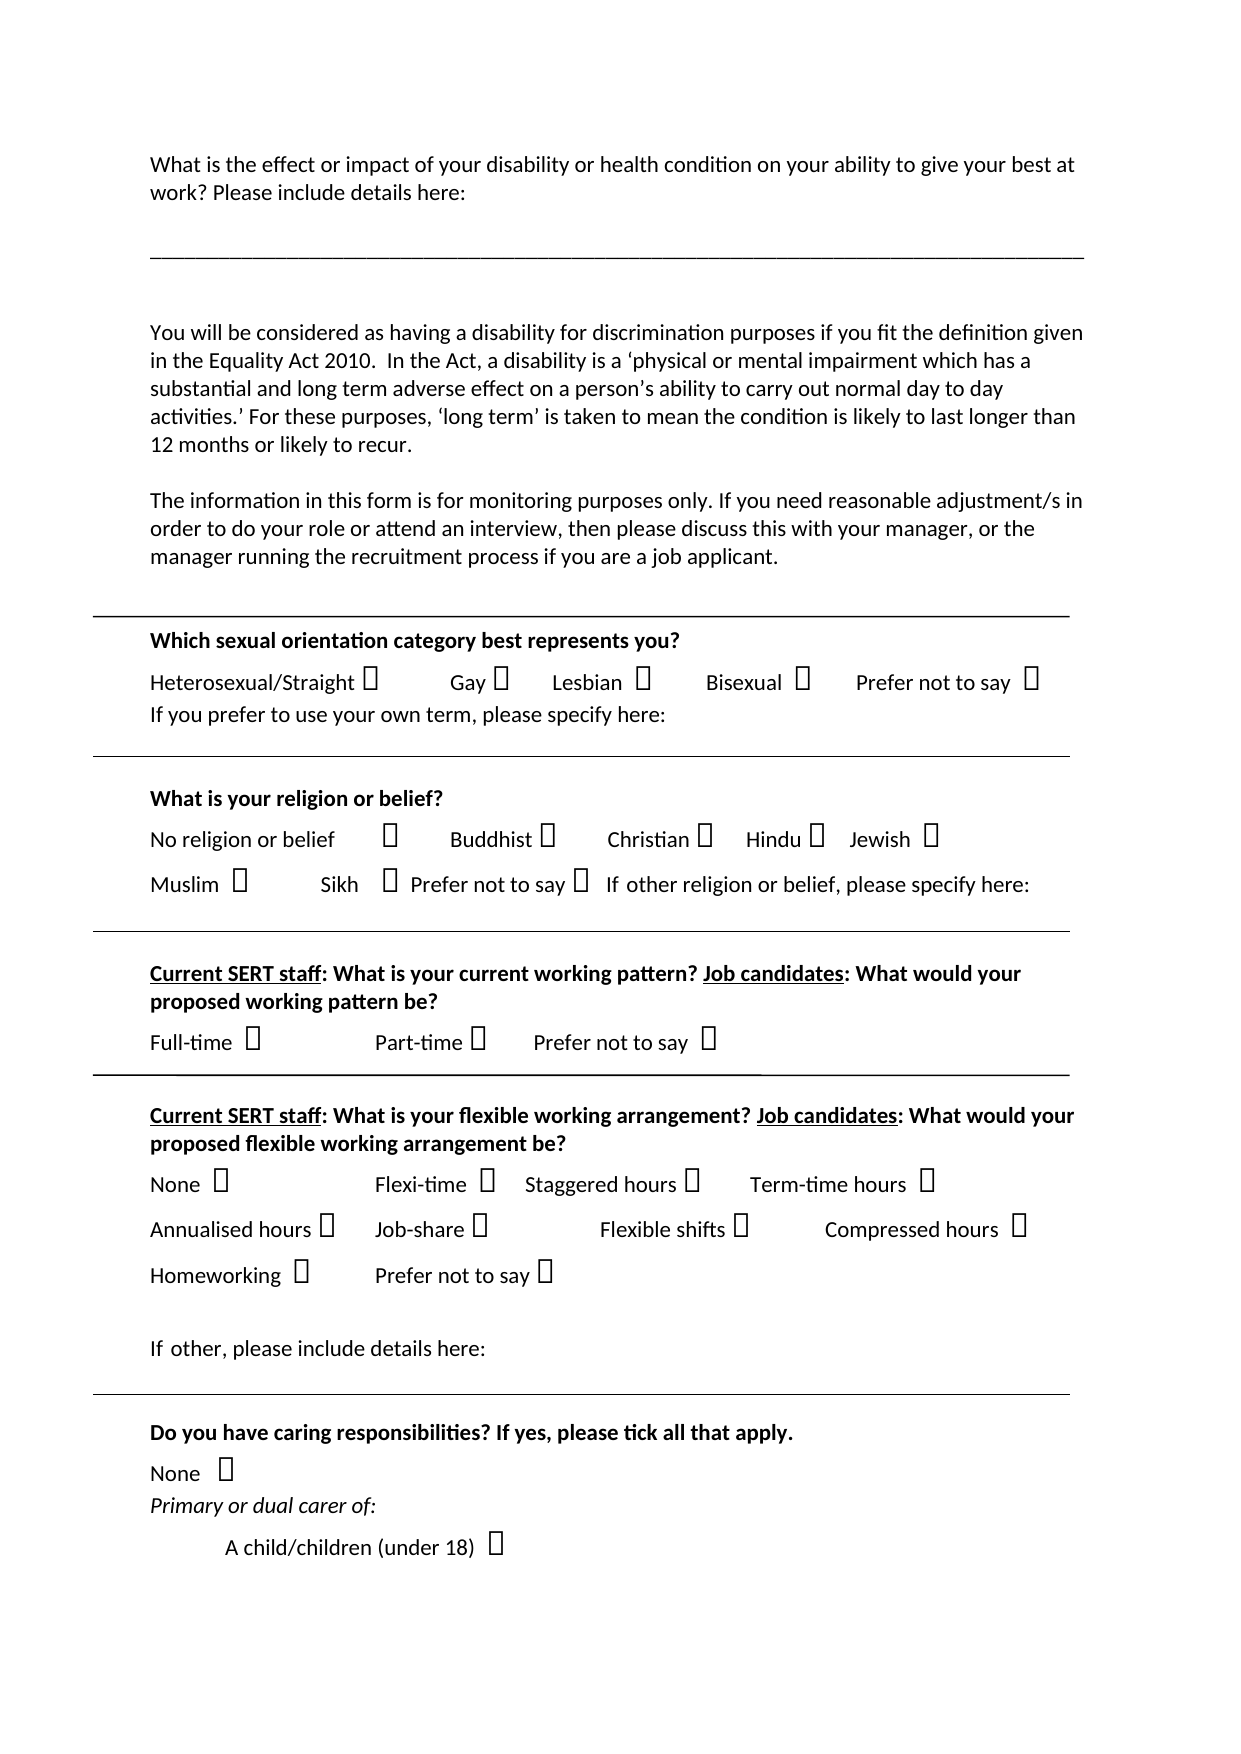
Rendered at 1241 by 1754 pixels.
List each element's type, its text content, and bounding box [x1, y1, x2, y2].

text Heterosexual/Straight  Gay  Lesbian  Bisexual  Prefer not to say  [150, 654, 1090, 700]
text A child/children (under 18)  [150, 1519, 1090, 1565]
text Full-time  Part-time  Prefer not to say  [150, 1015, 1090, 1060]
text What is your religion or belief? [150, 756, 1090, 812]
text Annualised hours  Job-share  Flexible shifts  Compressed hours  [150, 1202, 1090, 1248]
text None  [150, 1446, 1090, 1491]
text Do you have caring responsibilities? If yes, please tick all that apply. [150, 1390, 1090, 1446]
text Homeworking  Prefer not to say  [150, 1248, 1090, 1293]
text What is the effect or impact of your disability or health condition on your ability to give your best at work? Please include details here: [150, 150, 1090, 206]
text If you prefer to use your own term, please specify here: [150, 700, 1090, 728]
text The information in this form is for monitoring purposes only. If you need reasonable adjustment/s in order to do your role or attend an interview, then please discuss this with your manager, or the manager running the recruitment process if you are a job applicant. [150, 486, 1090, 570]
text Which sexual orientation category best represents you? [150, 598, 1090, 654]
text You will be considered as having a disability for discrimination purposes if you fit the definition given in the Equality Act 2010. In the Act, a disability is a ‘physical or mental impairment which has a substantial and long term adverse effect on a person’s ability to carry out normal day to day activities.’ For these purposes, ‘long term’ is taken to mean the condition is likely to last longer than 12 months or likely to recur. [150, 318, 1090, 458]
text Primary or dual carer of: [150, 1491, 1090, 1519]
text Muslim  Sikh  Prefer not to say  If other religion or belief, please specify here: [150, 857, 1090, 903]
text If other, please include details here: [150, 1334, 1090, 1362]
text Current SERT staff: What is your flexible working arrangement? Job candidates: What would your proposed flexible working arrangement be? [150, 1101, 1090, 1157]
text Current SERT staff: What is your current working pattern? Job candidates: What would your proposed working pattern be? [150, 931, 1090, 1015]
text __________________________________________________________________________________ [150, 234, 1090, 262]
text None  Flexi-time  Staggered hours  Term-time hours  [150, 1157, 1090, 1202]
text No religion or belief  Buddhist  Christian  Hindu  Jewish  [150, 812, 1090, 857]
